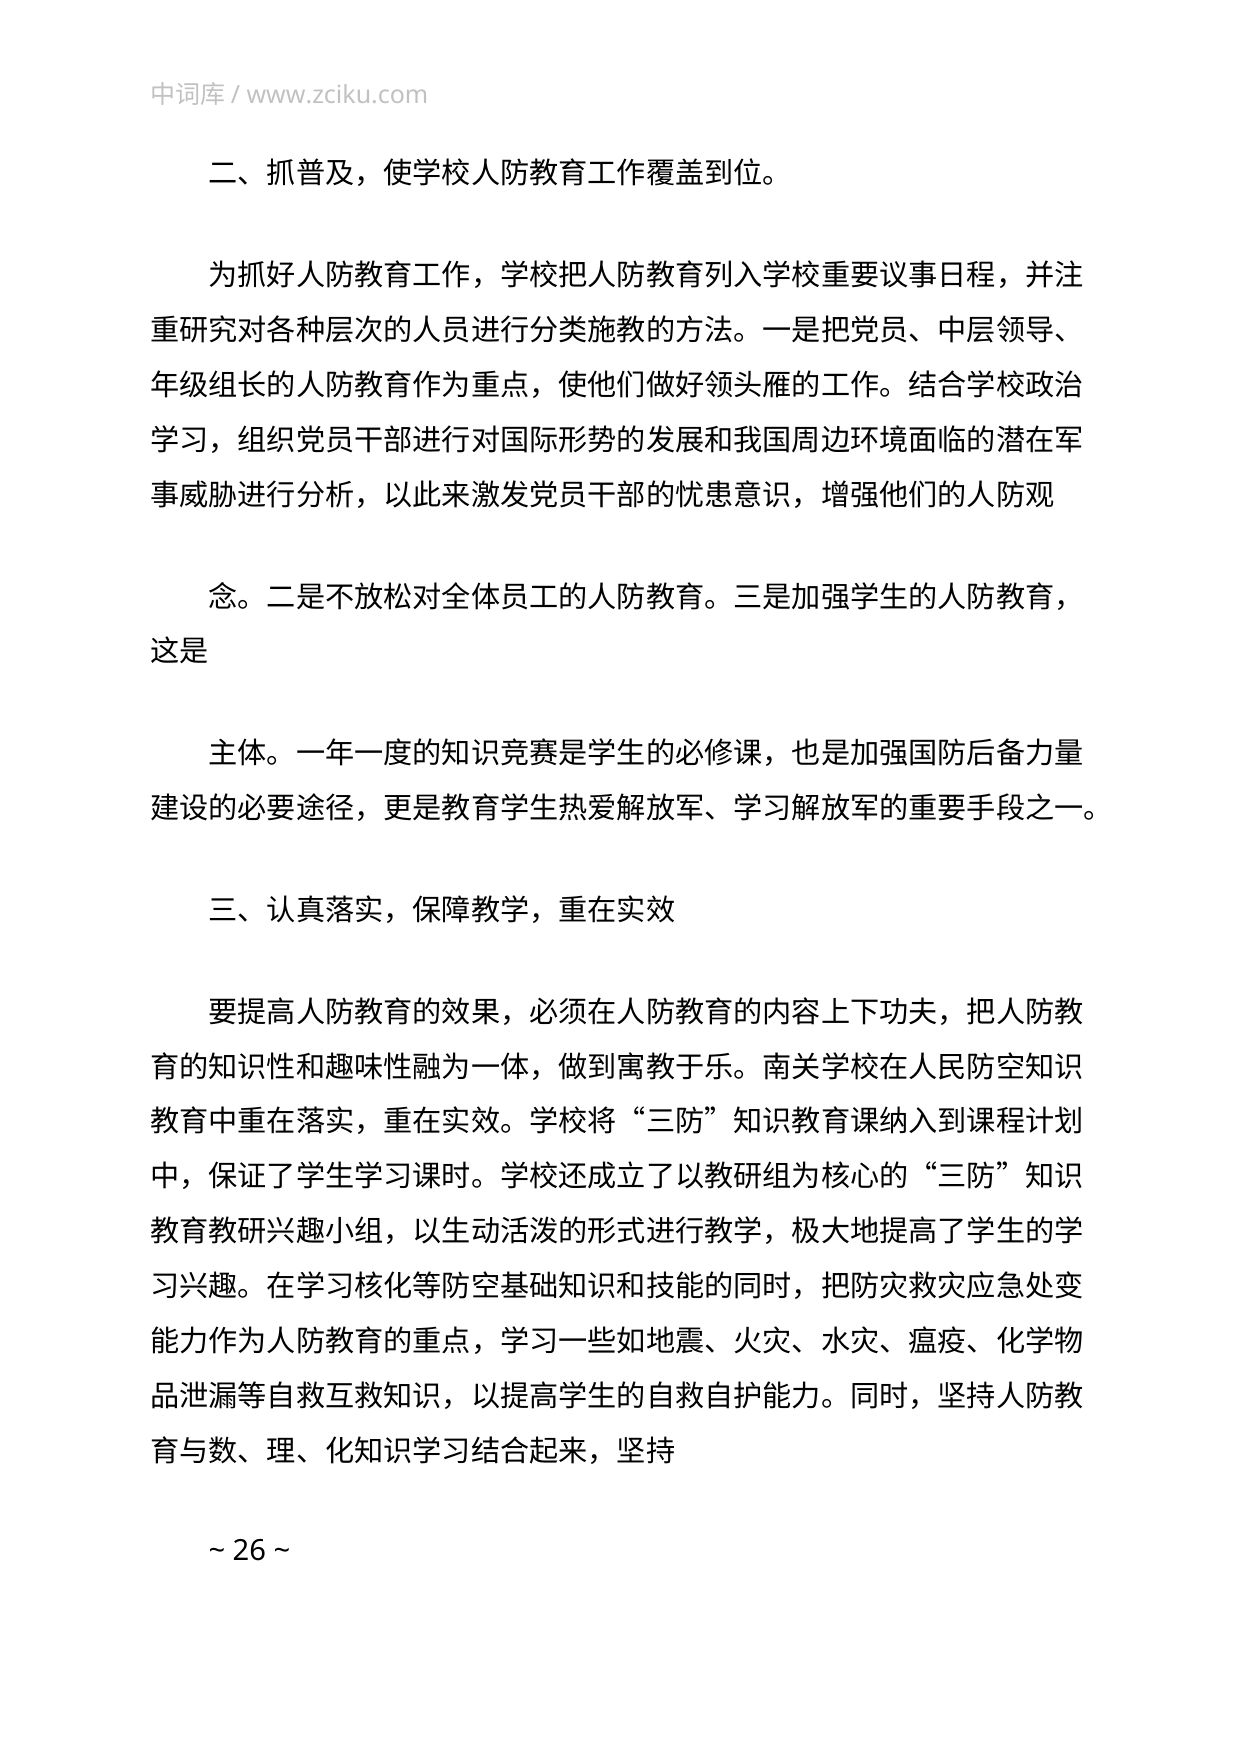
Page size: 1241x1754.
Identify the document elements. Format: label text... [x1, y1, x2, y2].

text 主体。一年一度的知识竞赛是学生的必修课，也是加强国防后备力量建设的必要途径，更是教育学生热爱解放军、学习解放军的重要手段之一。 [150, 730, 1090, 827]
text 三、认真落实，保障教学，重在实效 [150, 886, 1090, 929]
text 念。二是不放松对全体员工的人防教育。三是加强学生的人防教育，这是 [150, 573, 1090, 670]
text 要提高人防教育的效果，必须在人防教育的内容上下功夫，把人防教育的知识性和趣味性融为一体，做到寓教于乐。南关学校在人民防空知识教育中重在落实，重在实效。学校将“三防”知识教育课纳入到课程计划中，保证了学生学习课时。学校还成立了以教研组为核心的“三防”知识教育教研兴趣小组，以生动活泼的形式进行教学，极大地提高了学生的学习兴趣。在学习核化等防空基础知识和技能的同时，把防灾救灾应急处变能力作为人防教育的重点，学习一些如地震、火灾、水灾、瘟疫、化学物品泄漏等自救互救知识，以提高学生的自救自护能力。同时，坚持人防教育与数、理、化知识学习结合起来，坚持 [150, 988, 1090, 1470]
text ~ 26 ~ [150, 1529, 1090, 1569]
text 为抓好人防教育工作，学校把人防教育列入学校重要议事日程，并注重研究对各种层次的人员进行分类施教的方法。一是把党员、中层领导、年级组长的人防教育作为重点，使他们做好领头雁的工作。结合学校政治学习，组织党员干部进行对国际形势的发展和我国周边环境面临的潜在军事威胁进行分析，以此来激发党员干部的忧患意识，增强他们的人防观 [150, 252, 1090, 514]
text 二、抓普及，使学校人防教育工作覆盖到位。 [150, 150, 1090, 192]
